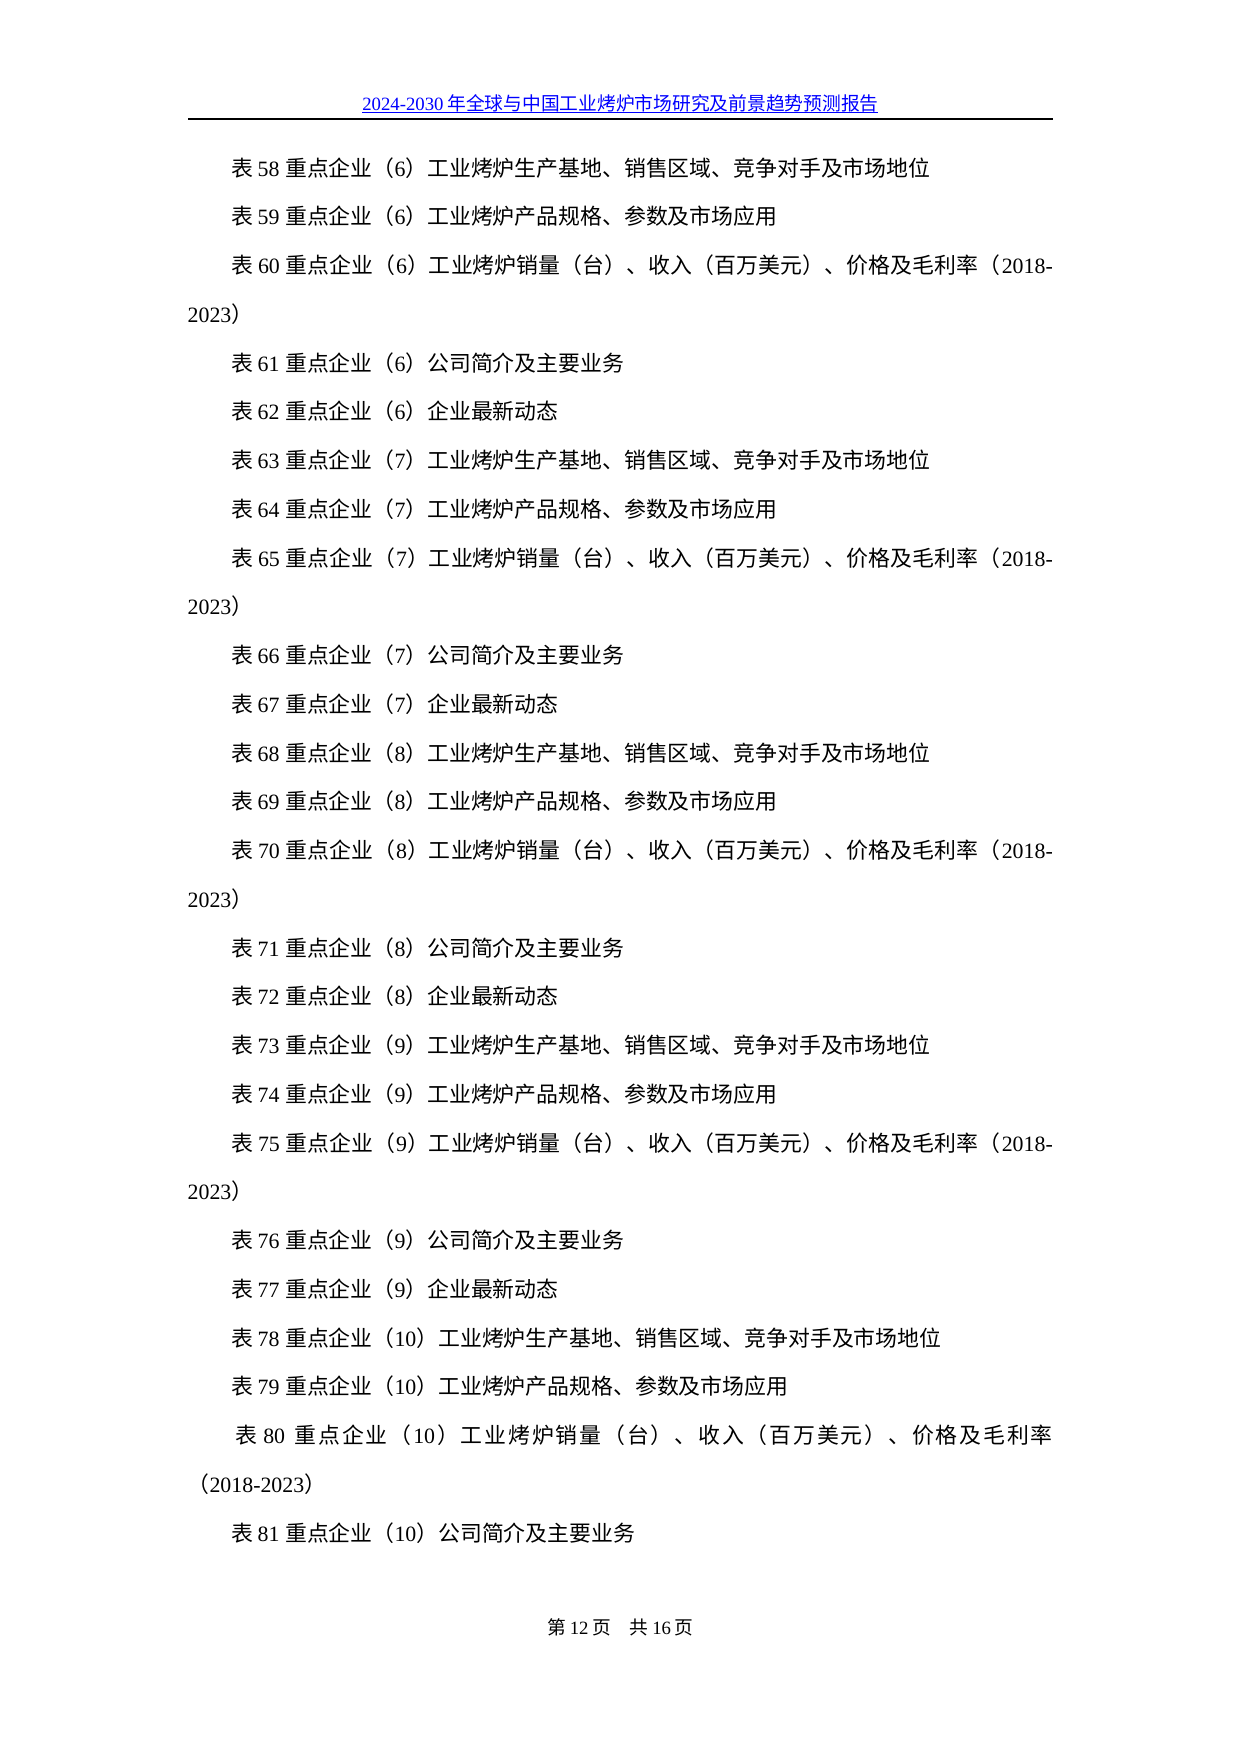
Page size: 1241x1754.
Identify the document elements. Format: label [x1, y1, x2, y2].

text [187, 150, 1053, 1548]
